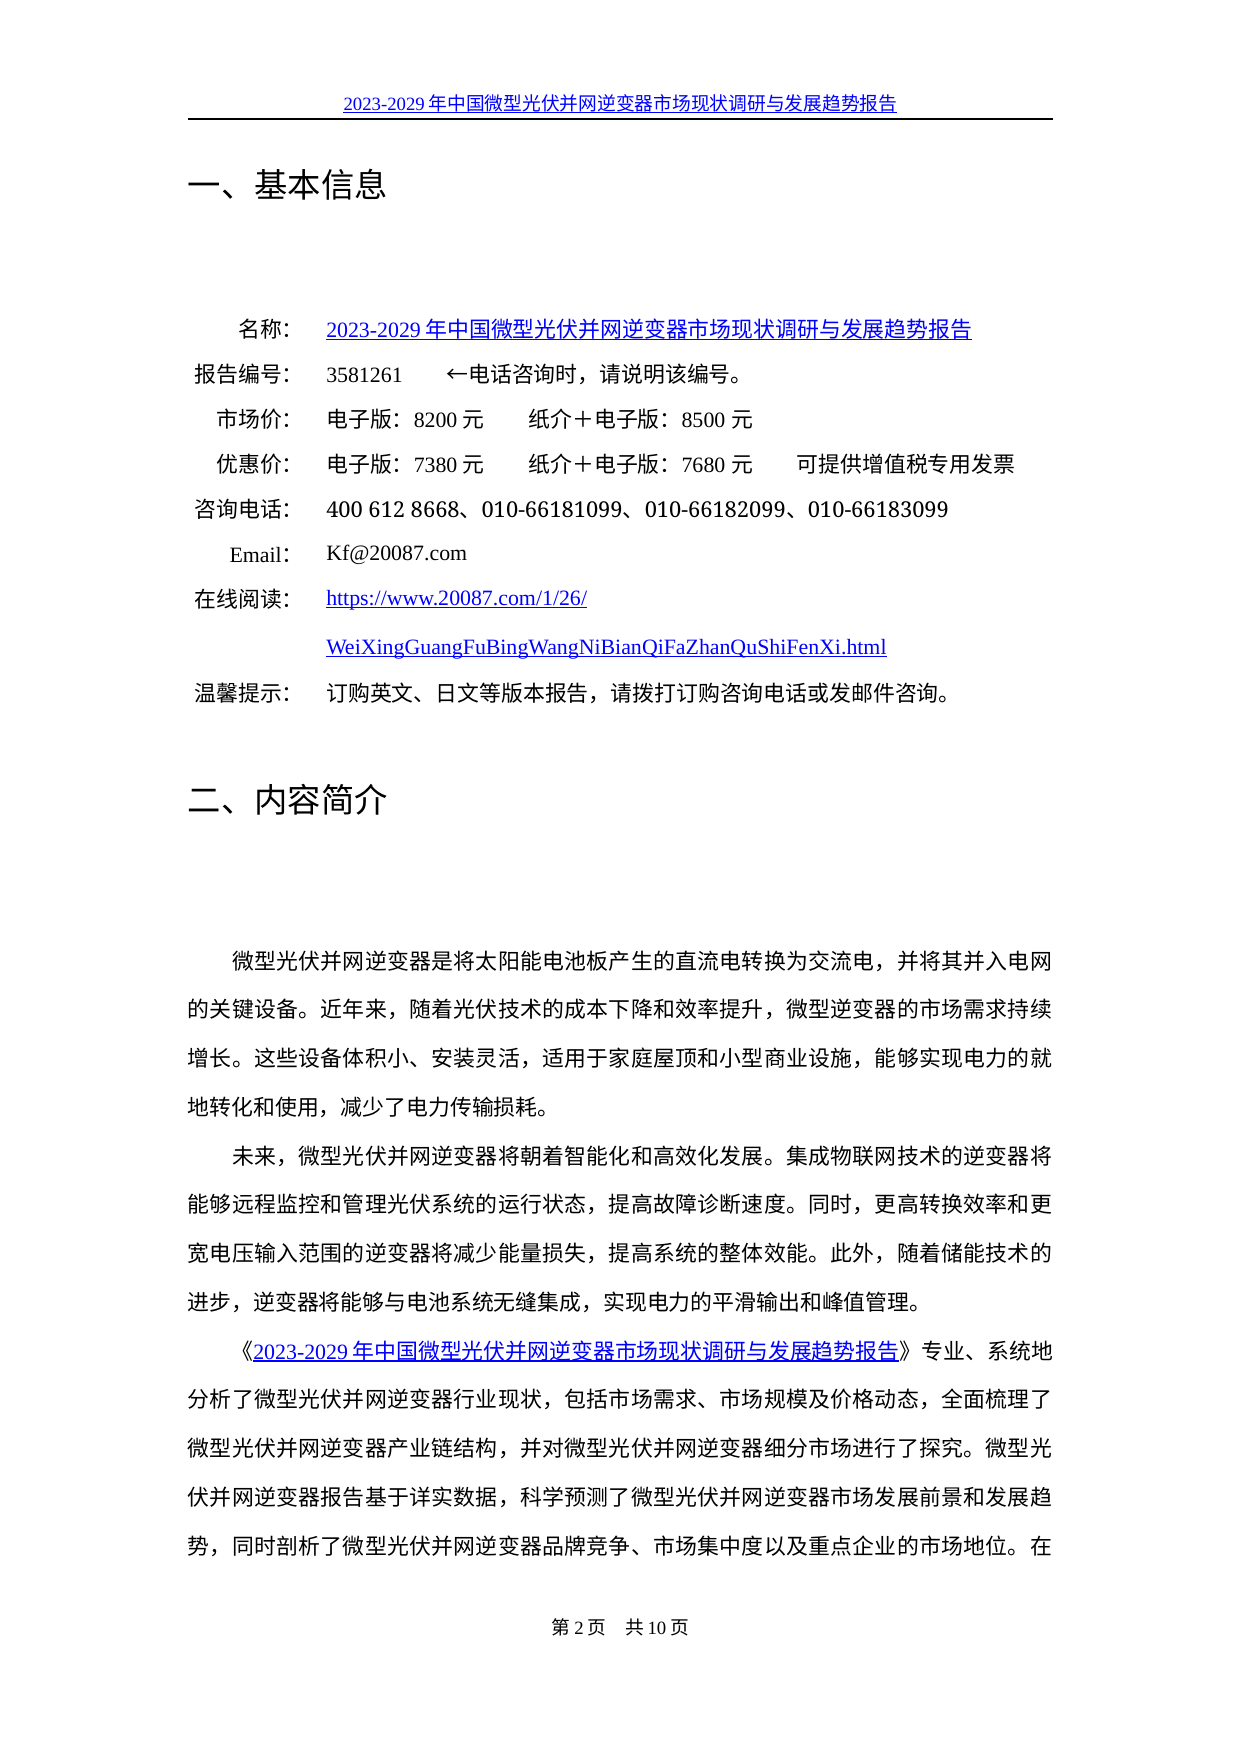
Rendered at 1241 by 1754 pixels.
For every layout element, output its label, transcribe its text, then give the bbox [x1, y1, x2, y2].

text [187, 943, 1053, 1561]
table_cell 在线阅读： [167, 582, 315, 675]
table_cell 温馨提示： [167, 675, 315, 720]
table_cell Kf@20087.com [315, 537, 1073, 582]
title 一、基本信息 [187, 150, 1053, 215]
table_cell [315, 582, 1073, 675]
table_cell Email： [167, 537, 315, 582]
table_cell 3581261 ←电话咨询时，请说明该编号。 [315, 357, 1073, 402]
table_cell 订购英文、日文等版本报告，请拨打订购咨询电话或发邮件咨询。 [315, 675, 1073, 720]
table_cell 优惠价： [167, 447, 315, 492]
table_cell 电子版：7380 元 纸介＋电子版：7680 元 可提供增值税专用发票 [315, 447, 1073, 492]
table_cell 咨询电话： [167, 492, 315, 537]
table_cell 市场价： [167, 402, 315, 447]
title 二、内容简介 [187, 766, 1053, 831]
table_header 2023-2029年中国微型光伏并网逆变器市场现状调研与发展趋势报告 [315, 312, 1073, 357]
table_cell 报告编号： [167, 357, 315, 402]
table_cell 400 612 8668、010-66181099、010-66182099、010-66183099 [315, 492, 1073, 537]
table_header 名称： [167, 312, 315, 357]
table_cell 电子版：8200 元 纸介＋电子版：8500 元 [315, 402, 1073, 447]
